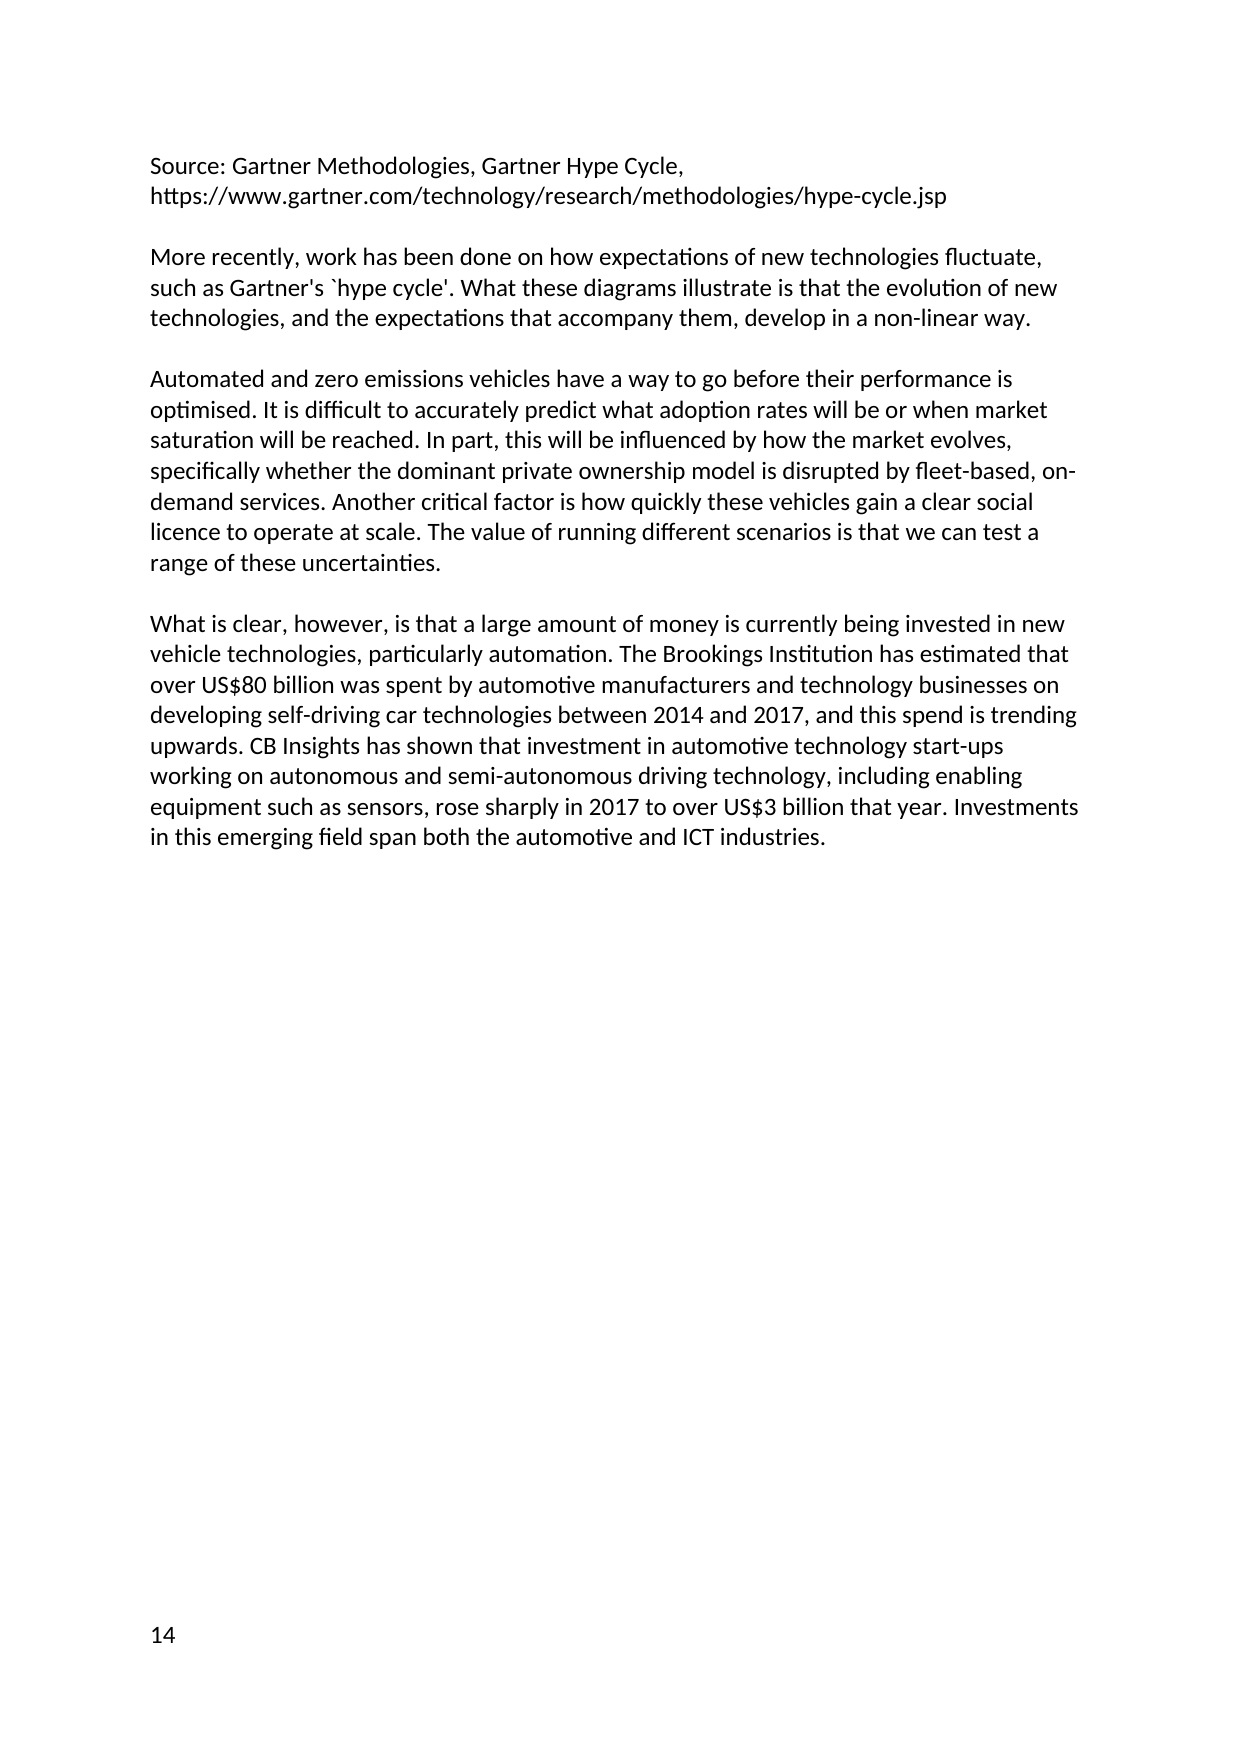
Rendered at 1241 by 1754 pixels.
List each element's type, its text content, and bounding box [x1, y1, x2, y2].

text What is clear, however, is that a large amount of money is currently being invested in new vehicle technologies, particularly automation. The Brookings Institution has estimated that over US$80 billion was spent by automotive manufacturers and technology businesses on developing self-driving car technologies between 2014 and 2017, and this spend is trending upwards. CB Insights has shown that investment in automotive technology start-ups working on autonomous and semi-autonomous driving technology, including enabling equipment such as sensors, rose sharply in 2017 to over US$3 billion that year. Investments in this emerging field span both the automotive and ICT industries. [150, 608, 1090, 852]
text More recently, work has been done on how expectations of new technologies fluctuate, such as Gartner's `hype cycle'. What these diagrams illustrate is that the evolution of new technologies, and the expectations that accompany them, develop in a non-linear way. [150, 242, 1090, 333]
text Automated and zero emissions vehicles have a way to go before their performance is optimised. It is difficult to accurately predict what adoption rates will be or when market saturation will be reached. In part, this will be influenced by how the market evolves, specifically whether the dominant private ownership model is disrupted by fleet-based, on-demand services. Another critical factor is how quickly these vehicles gain a clear social licence to operate at scale. The value of running different scenarios is that we can test a range of these uncertainties. [150, 364, 1090, 577]
text Source: Gartner Methodologies, Gartner Hype Cycle, https://www.gartner.com/technology/research/methodologies/hype-cycle.jsp [150, 150, 1090, 211]
